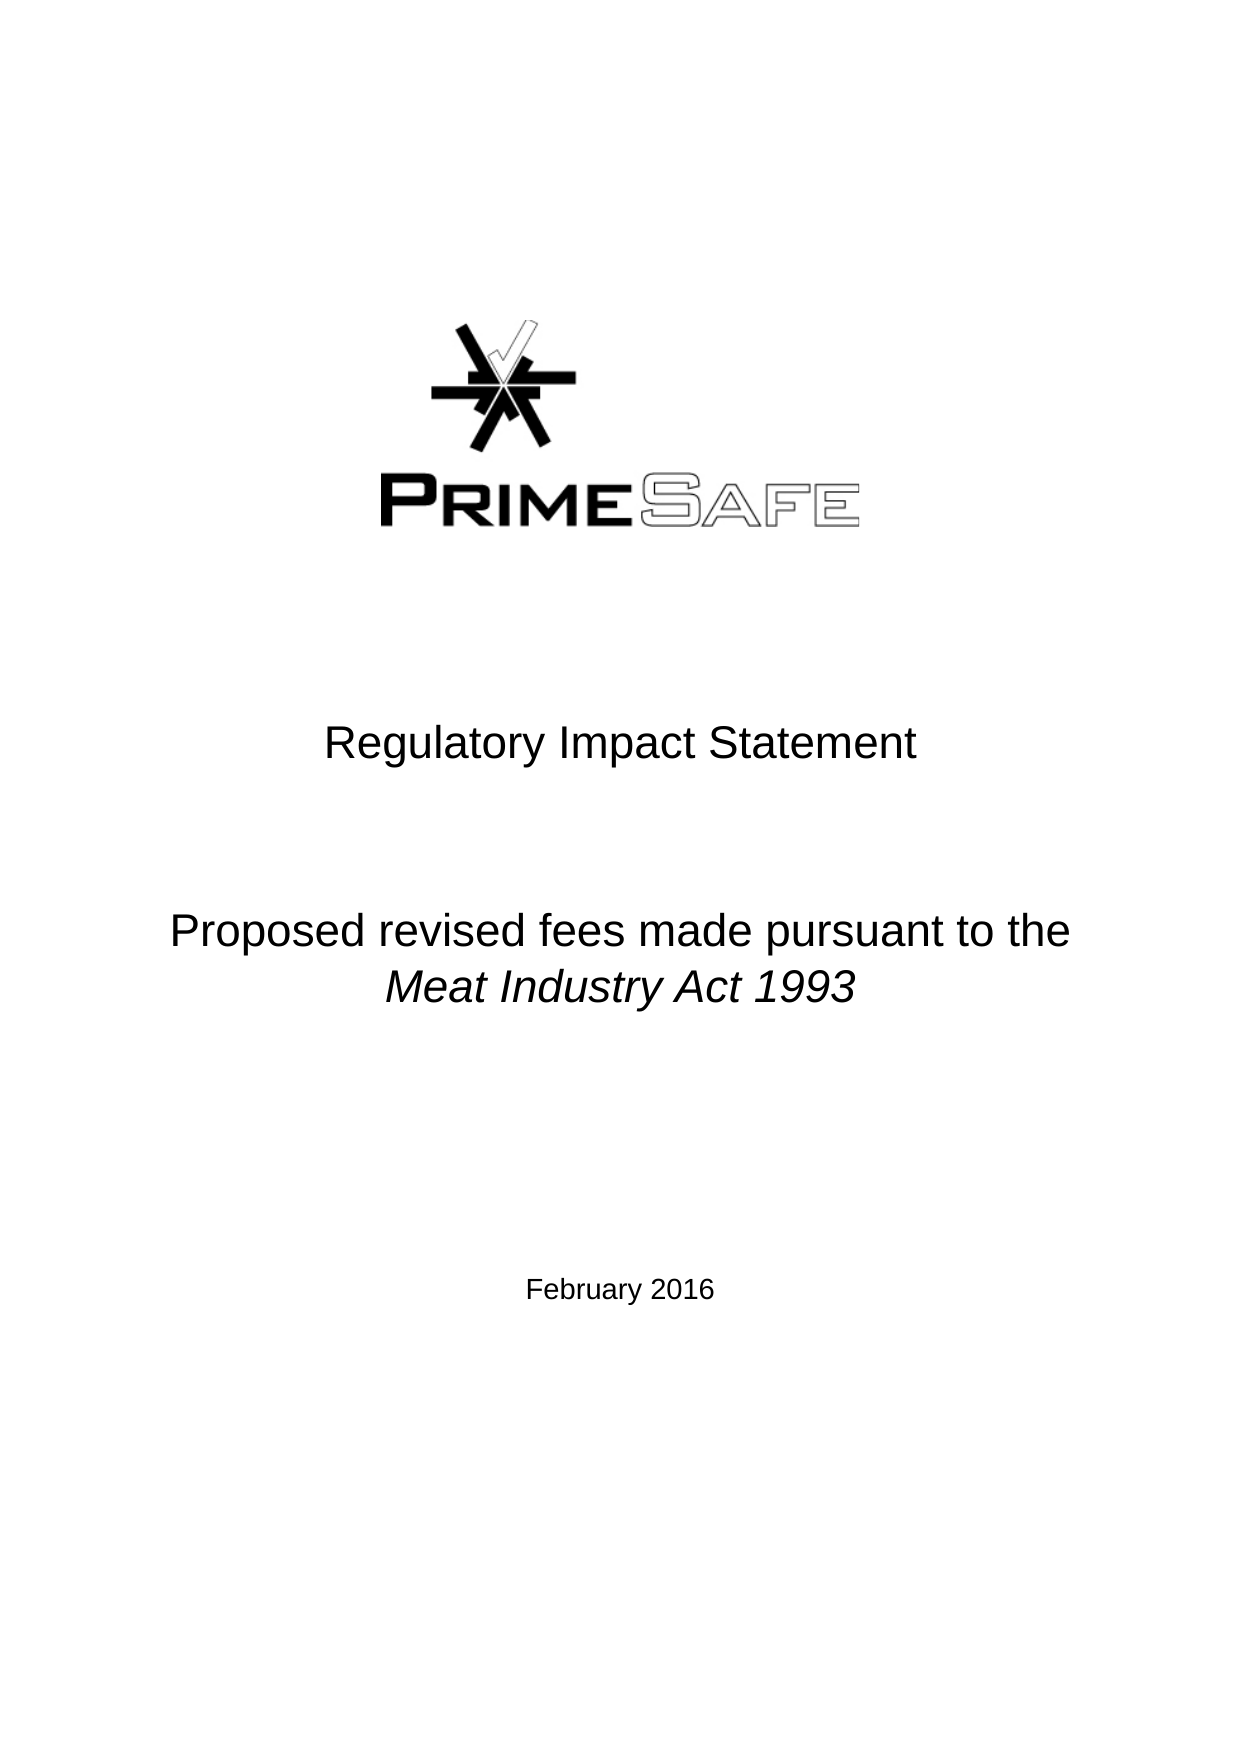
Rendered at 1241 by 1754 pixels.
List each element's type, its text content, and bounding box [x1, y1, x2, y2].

picture [381, 320, 860, 527]
text Meat Industry Act 1993 [150, 960, 1090, 1013]
text Proposed revised fees made pursuant to the [150, 903, 1090, 956]
text February 2016 [150, 1272, 1090, 1305]
text Regulatory Impact Statement [150, 716, 1090, 768]
